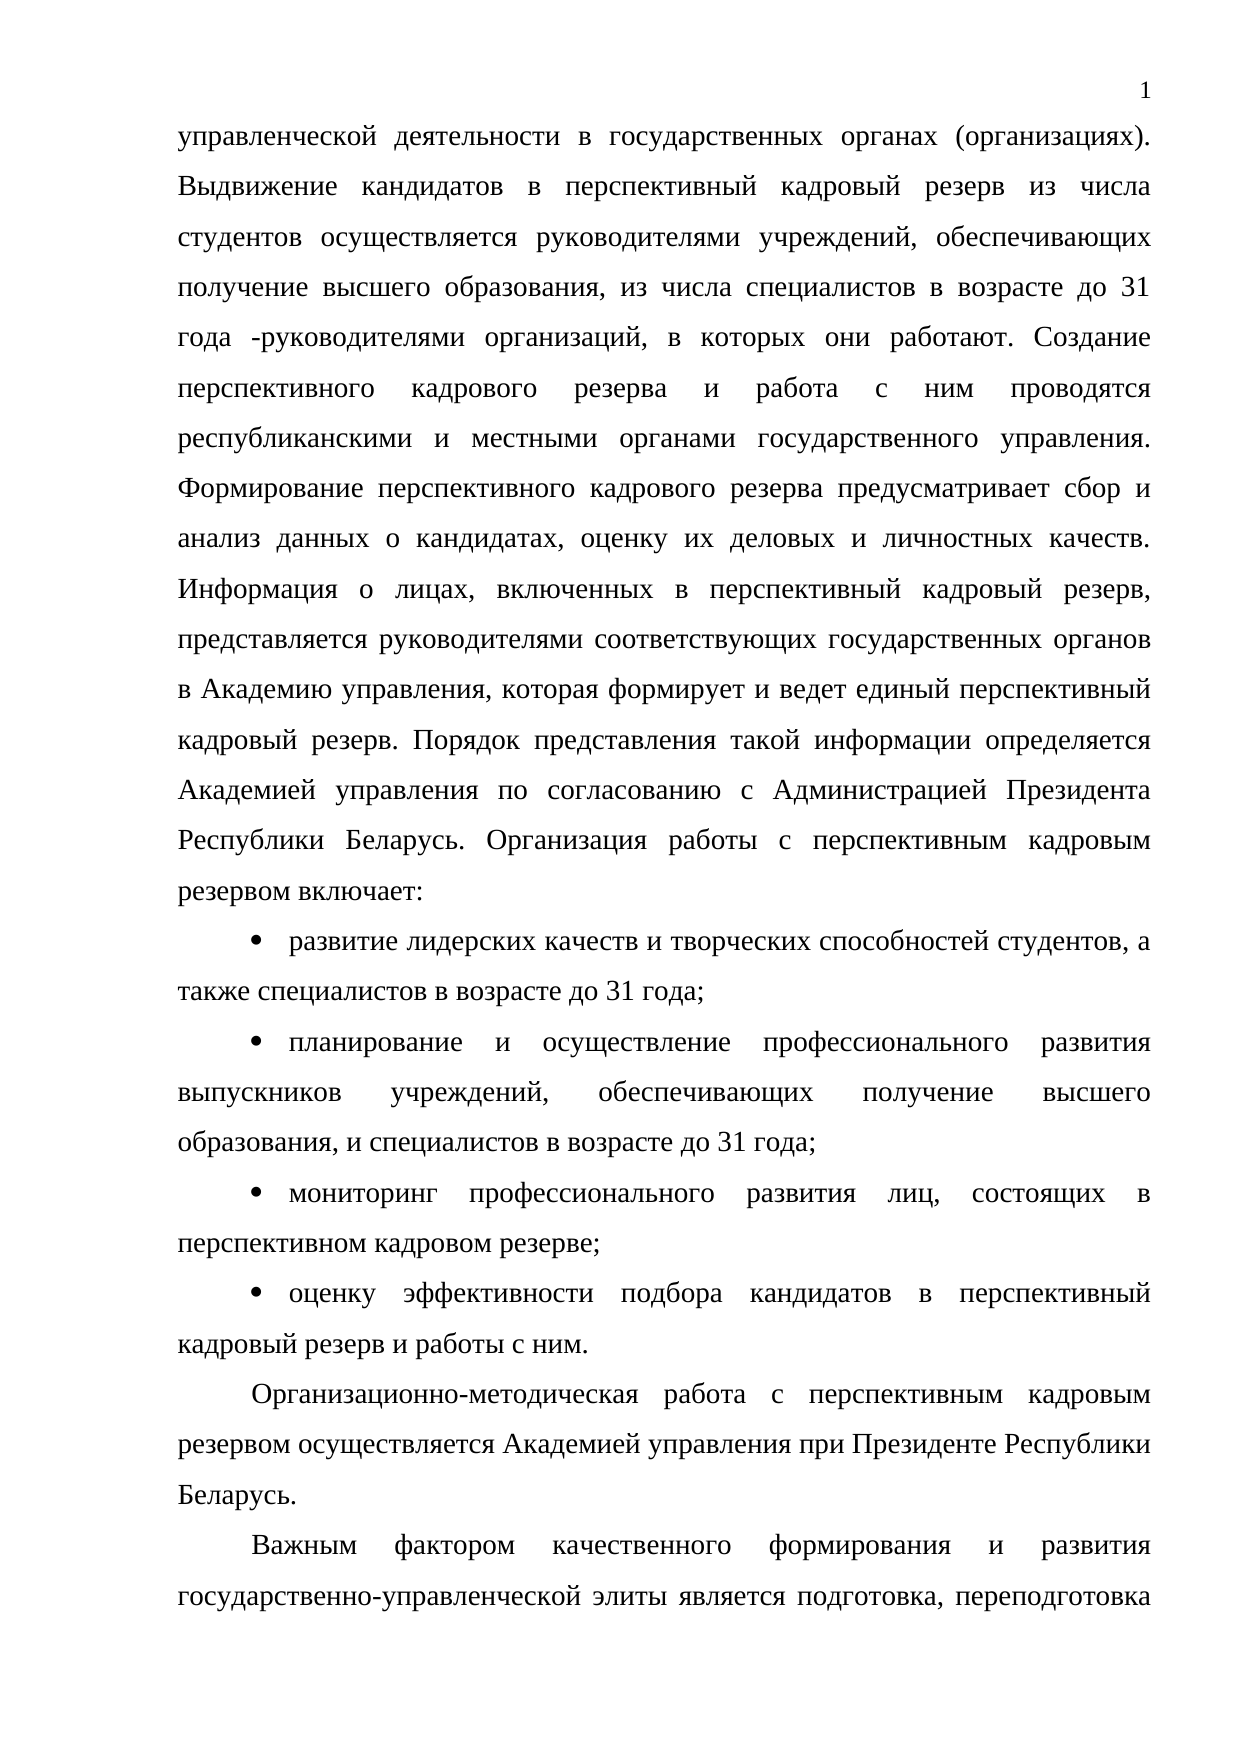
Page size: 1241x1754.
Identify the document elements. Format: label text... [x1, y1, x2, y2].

list планирование и осуществление профессионального развития выпускников учреждений, обеспечивающих получение высшего образования, и специалистов в возрасте до 31 года; [177, 1024, 1152, 1158]
list мониторинг профессионального развития лиц, состоящих в перспективном кадровом резерве; [177, 1175, 1152, 1259]
list оценку эффективности подбора кандидатов в перспективный кадровый резерв и работы с ним. [177, 1276, 1152, 1359]
list развитие лидерских качеств и творческих способностей студентов, а также специалистов в возрасте до 31 года; [177, 923, 1152, 1007]
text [177, 118, 1152, 906]
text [177, 1527, 1152, 1611]
text Организационно-методическая работа с перспективным кадровым резервом осуществляется Академией управления при Президенте Республики Беларусь. элита государственный управленческий квалификация [177, 1376, 1152, 1511]
